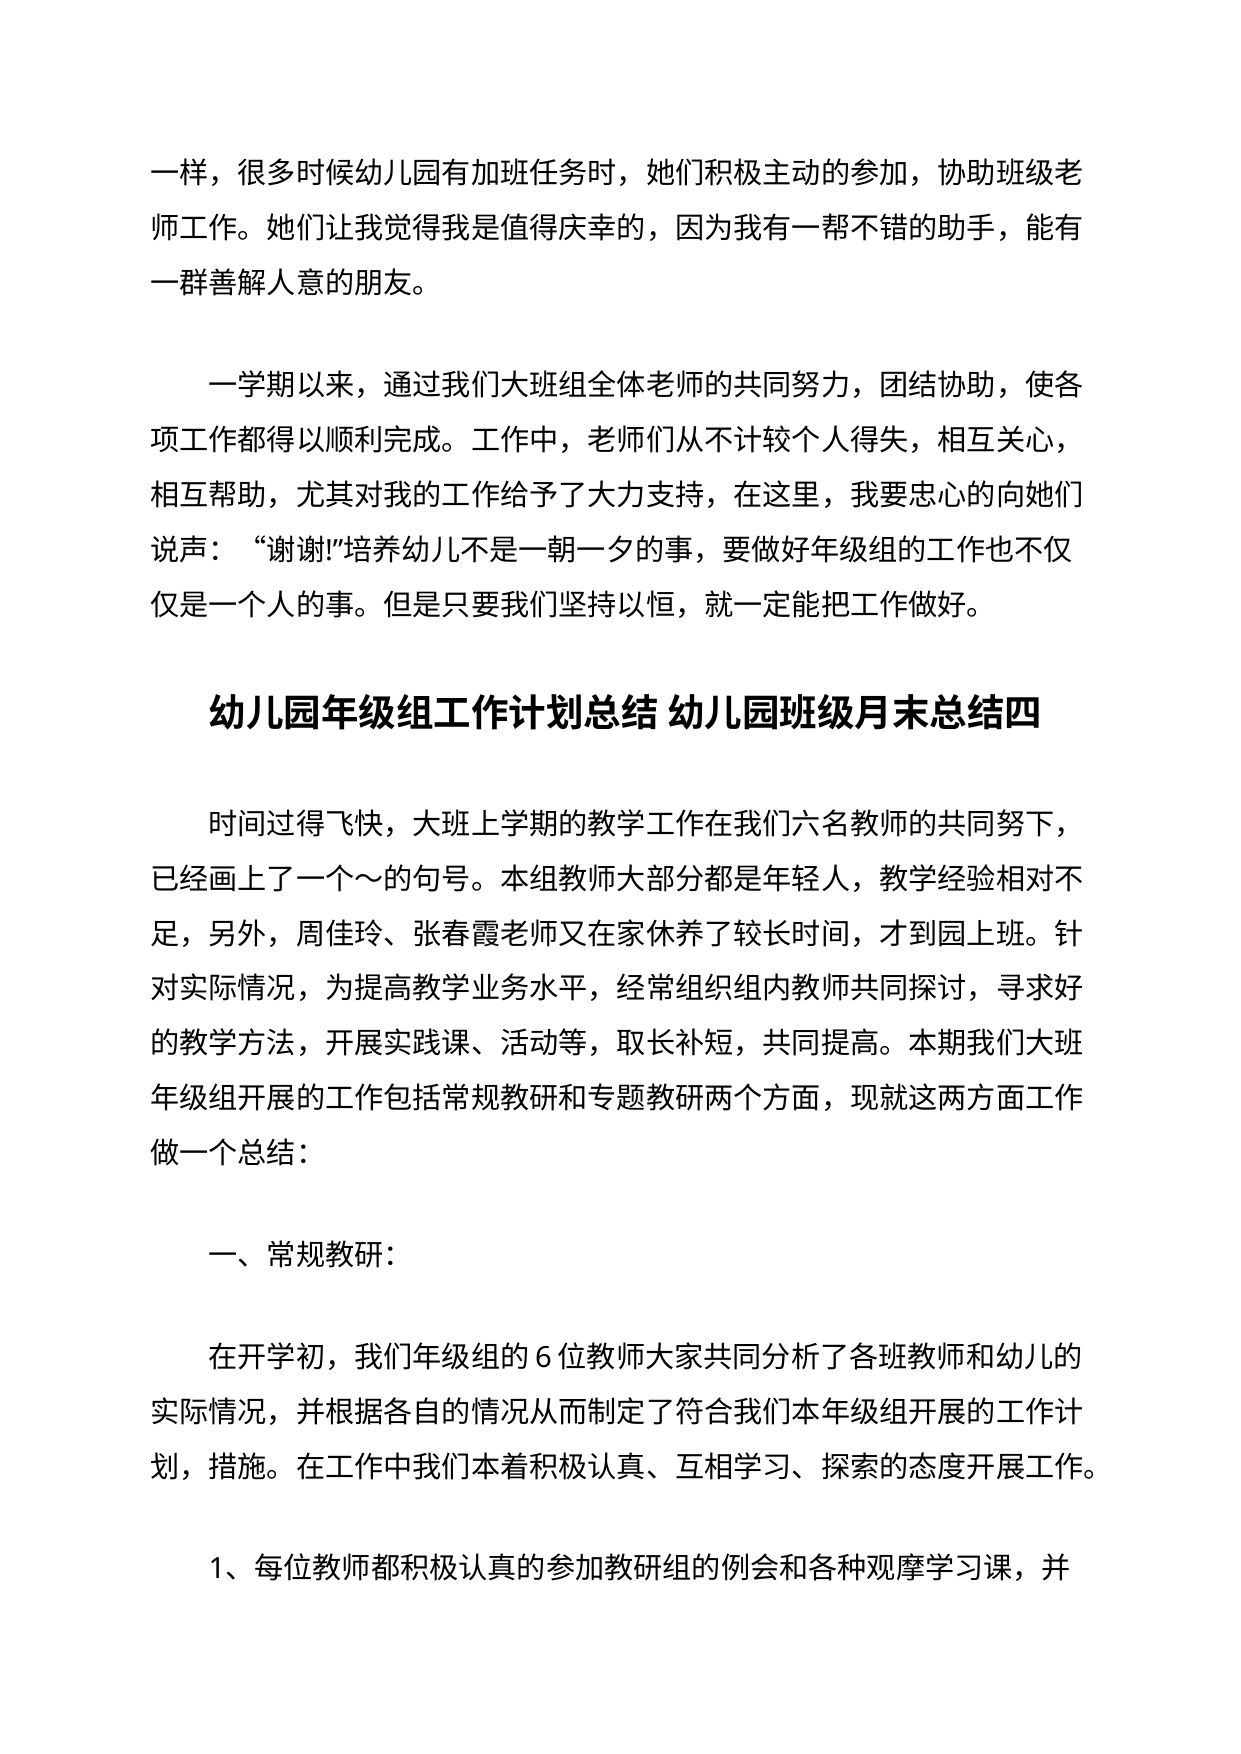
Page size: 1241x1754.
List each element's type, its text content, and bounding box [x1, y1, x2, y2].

text 时间过得飞快，大班上学期的教学工作在我们六名教师的共同努下，已经画上了一个～的句号。本组教师大部分都是年轻人，教学经验相对不足，另外，周佳玲、张春霞老师又在家休养了较长时间，才到园上班。针对实际情况，为提高教学业务水平，经常组织组内教师共同探讨，寻求好的教学方法，开展实践课、活动等，取长补短，共同提高。本期我们大班年级组开展的工作包括常规教研和专题教研两个方面，现就这两方面工作做一个总结： [150, 800, 1090, 1172]
text 一、常规教研： [150, 1232, 1090, 1274]
text 在开学初，我们年级组的6位教师大家共同分析了各班教师和幼儿的实际情况，并根据各自的情况从而制定了符合我们本年级组开展的工作计划，措施。在工作中我们本着积极认真、互相学习、探索的态度开展工作。 [150, 1333, 1090, 1486]
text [150, 150, 1090, 302]
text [150, 1545, 1090, 1587]
text 幼儿园年级组工作计划总结 幼儿园班级月末总结四 [150, 683, 1090, 737]
text 一学期以来，通过我们大班组全体老师的共同努力，团结协助，使各项工作都得以顺利完成。工作中，老师们从不计较个人得失，相互关心，相互帮助，尤其对我的工作给予了大力支持，在这里，我要忠心的向她们说声：“谢谢!”培养幼儿不是一朝一夕的事，要做好年级组的工作也不仅仅是一个人的事。但是只要我们坚持以恒，就一定能把工作做好。 [150, 362, 1090, 623]
